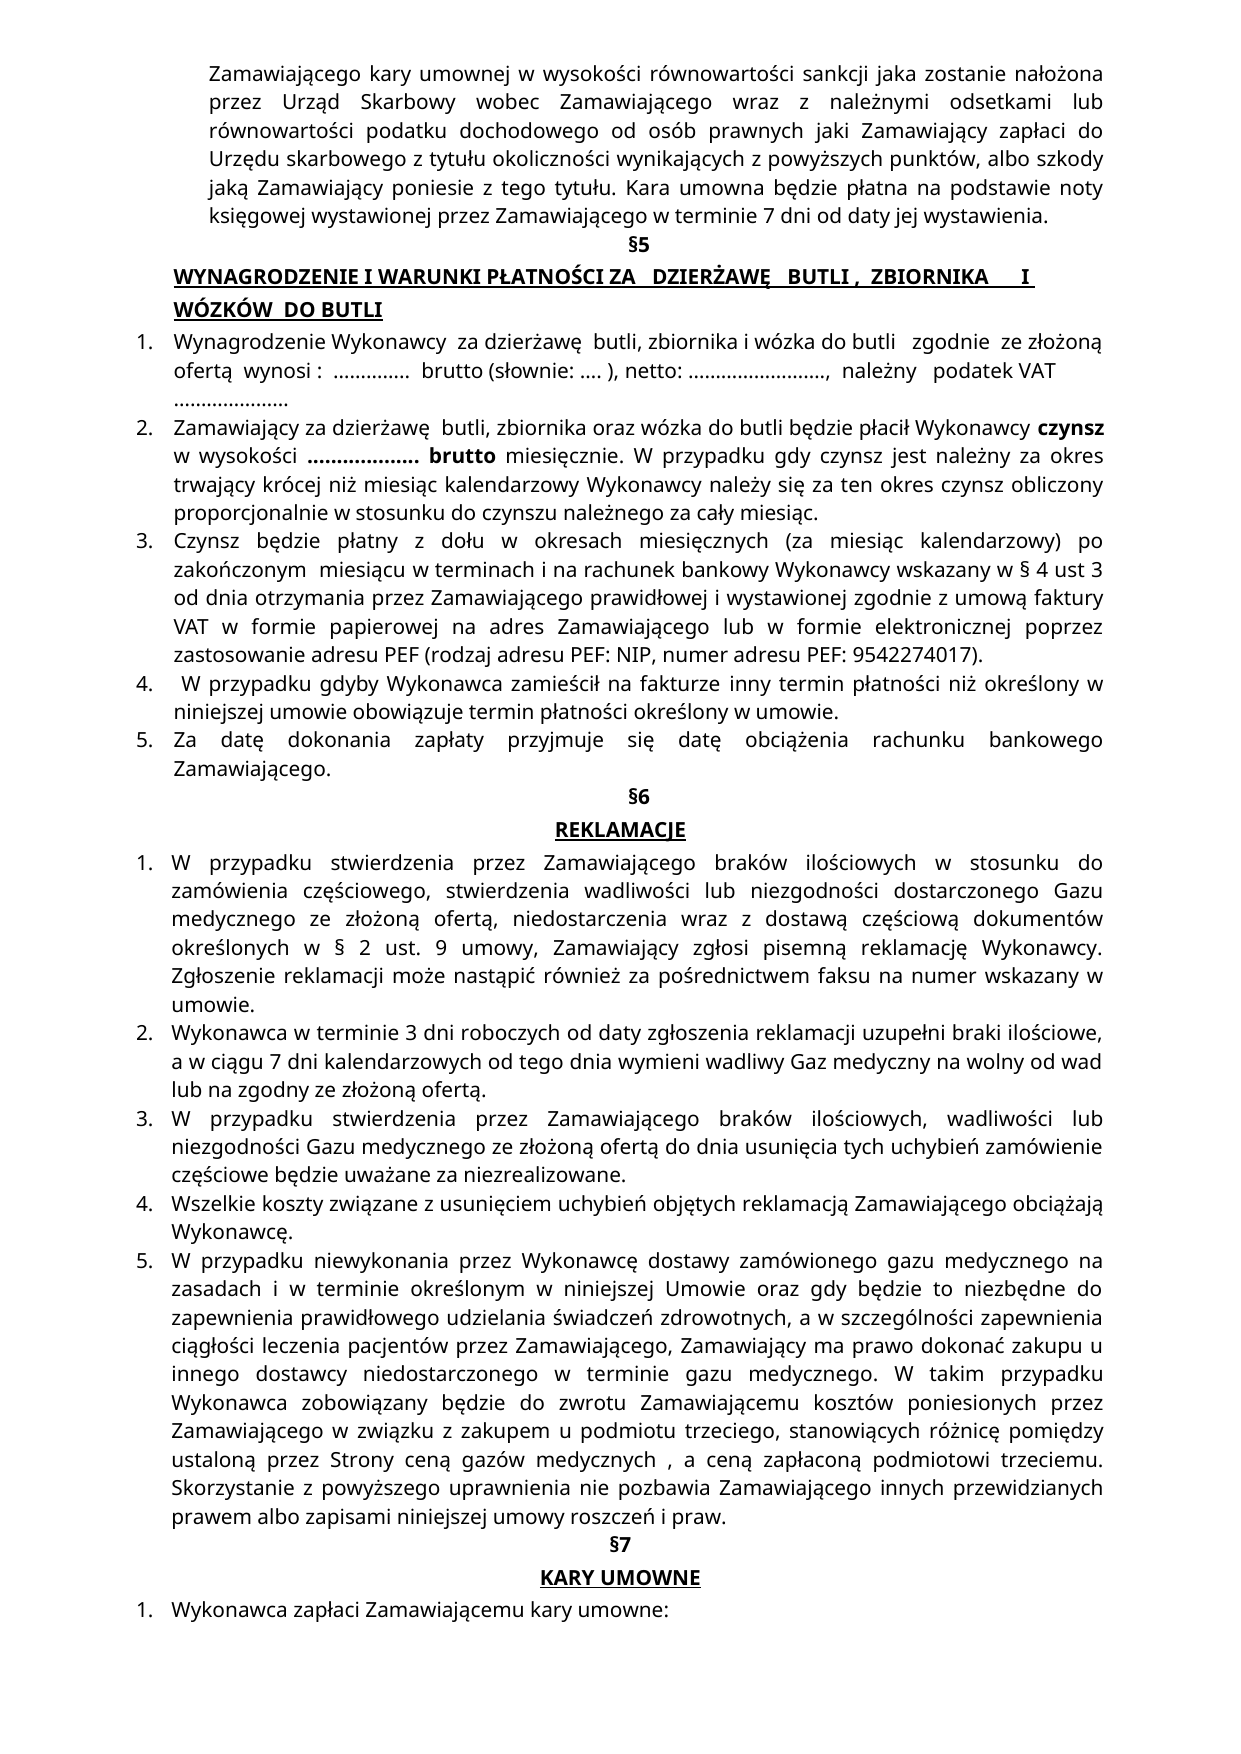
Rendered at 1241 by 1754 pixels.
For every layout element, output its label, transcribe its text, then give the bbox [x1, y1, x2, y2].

list W przypadku niewykonania przez Wykonawcę dostawy zamówionego gazu medycznego na zasadach i w terminie określonym w niniejszej Umowie oraz gdy będzie to niezbędne do zapewnienia prawidłowego udzielania świadczeń zdrowotnych, a w szczególności zapewnienia ciągłości leczenia pacjentów przez Zamawiającego, Zamawiający ma prawo dokonać zakupu u innego dostawcy niedostarczonego w terminie gazu medycznego. W takim przypadku Wykonawca zobowiązany będzie do zwrotu Zamawiającemu kosztów poniesionych przez Zamawiającego w związku z zakupem u podmiotu trzeciego, stanowiących różnicę pomiędzy ustaloną przez Strony ceną gazów medycznych , a ceną zapłaconą podmiotowi trzeciemu. Skorzystanie z powyższego uprawnienia nie pozbawia Zamawiającego innych przewidzianych prawem albo zapisami niniejszej umowy roszczeń i praw. [136, 1246, 1104, 1530]
text §7 [136, 1530, 1104, 1559]
list Wykonawca w terminie 3 dni roboczych od daty zgłoszenia reklamacji uzupełni braki ilościowe, a w ciągu 7 dni kalendarzowych od tego dnia wymieni wadliwy Gaz medyczny na wolny od wad lub na zgodny ze złożoną ofertą. [136, 1018, 1104, 1104]
text §5 [173, 230, 1104, 258]
list Wynagrodzenie Wykonawcy za dzierżawę butli, zbiornika i wózka do butli zgodnie ze złożoną ofertą wynosi : ………….. brutto (słownie: …. ), netto: ……………………., należny podatek VAT ………………… [136, 327, 1104, 413]
list Wszelkie koszty związane z usunięciem uchybień objętych reklamacją Zamawiającego obciążają Wykonawcę. [136, 1189, 1104, 1246]
text KARY UMOWNE [136, 1563, 1104, 1591]
list W przypadku stwierdzenia przez Zamawiającego braków ilościowych w stosunku do zamówienia częściowego, stwierdzenia wadliwości lub niezgodności dostarczonego Gazu medycznego ze złożoną ofertą, niedostarczenia wraz z dostawą częściową dokumentów określonych w § 2 ust. 9 umowy, Zamawiający zgłosi pisemną reklamację Wykonawcy. Zgłoszenie reklamacji może nastąpić również za pośrednictwem faksu na numer wskazany w umowie. [136, 848, 1104, 1018]
list Zamawiający za dzierżawę butli, zbiornika oraz wózka do butli będzie płacił Wykonawcy czynsz w wysokości ................... brutto miesięcznie. W przypadku gdy czynsz jest należny za okres trwający krócej niż miesiąc kalendarzowy Wykonawcy należy się za ten okres czynsz obliczony proporcjonalnie w stosunku do czynszu należnego za cały miesiąc. [136, 413, 1104, 527]
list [171, 59, 1104, 230]
text WYNAGRODZENIE I WARUNKI PŁATNOŚCI ZA DZIERŻAWĘ BUTLI , ZBIORNIKA I WÓZKÓW DO BUTLI [173, 262, 1104, 323]
text REKLAMACJE [136, 815, 1104, 843]
list Wykonawca zapłaci Zamawiającemu kary umowne: [136, 1595, 1104, 1624]
text §6 [173, 782, 1104, 811]
list Za datę dokonania zapłaty przyjmuje się datę obciążenia rachunku bankowego Zamawiającego. [136, 726, 1104, 782]
list W przypadku stwierdzenia przez Zamawiającego braków ilościowych, wadliwości lub niezgodności Gazu medycznego ze złożoną ofertą do dnia usunięcia tych uchybień zamówienie częściowe będzie uważane za niezrealizowane. [136, 1104, 1104, 1189]
list W przypadku gdyby Wykonawca zamieścił na fakturze inny termin płatności niż określony w niniejszej umowie obowiązuje termin płatności określony w umowie. [136, 669, 1104, 726]
list Czynsz będzie płatny z dołu w okresach miesięcznych (za miesiąc kalendarzowy) po zakończonym miesiącu w terminach i na rachunek bankowy Wykonawcy wskazany w § 4 ust 3 od dnia otrzymania przez Zamawiającego prawidłowej i wystawionej zgodnie z umową faktury VAT w formie papierowej na adres Zamawiającego lub w formie elektronicznej poprzez zastosowanie adresu PEF (rodzaj adresu PEF: NIP, numer adresu PEF: 9542274017). [136, 527, 1104, 669]
